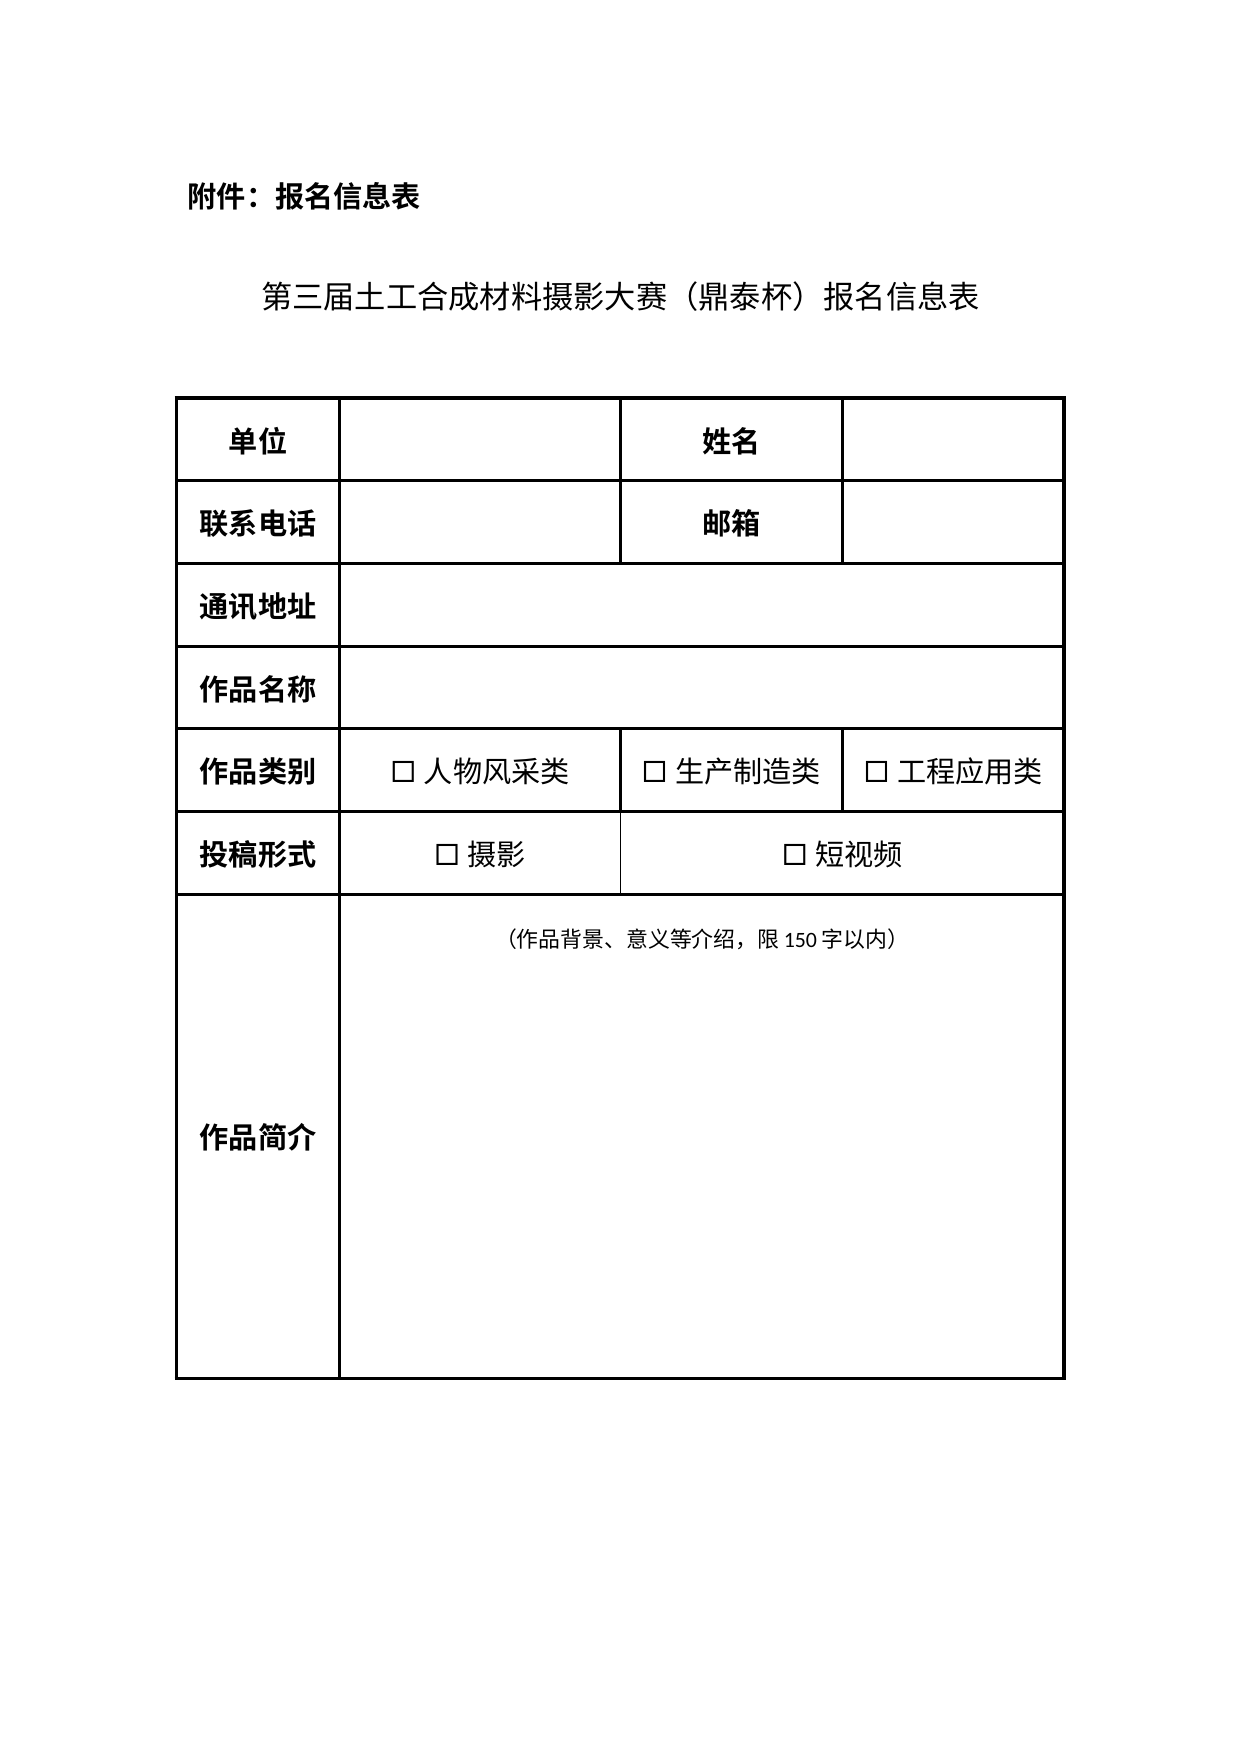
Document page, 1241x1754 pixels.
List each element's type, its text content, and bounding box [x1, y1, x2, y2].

table_cell 工程应用类 [844, 730, 1062, 810]
table_cell 作品简介 [178, 896, 338, 1377]
table_cell [341, 565, 1062, 644]
table_header [844, 400, 1062, 479]
table_cell 生产制造类 [622, 730, 841, 810]
text 附件：报名信息表 [187, 162, 1053, 227]
table_cell 短视频 [621, 813, 1062, 893]
table_cell 邮箱 [622, 482, 841, 562]
table_cell 通讯地址 [178, 565, 338, 644]
table_cell 联系电话 [178, 482, 338, 562]
subtitle 第三届土工合成材料摄影大赛（鼎泰杯）报名信息表 [187, 262, 1053, 327]
table_cell [341, 482, 619, 562]
table_cell [341, 648, 1062, 727]
table_cell [844, 482, 1062, 562]
table_header 姓名 [622, 400, 841, 479]
table_cell 作品类别 [178, 730, 338, 810]
table_header [341, 400, 619, 479]
table_header 单位 [178, 400, 338, 479]
table_cell 作品名称 [178, 648, 338, 727]
table_cell 摄影 [341, 813, 620, 893]
table_cell （作品背景、意义等介绍，限150字以内） [341, 896, 1062, 1377]
table_cell 人物风采类 [341, 730, 619, 810]
table_cell 投稿形式 [178, 813, 338, 893]
